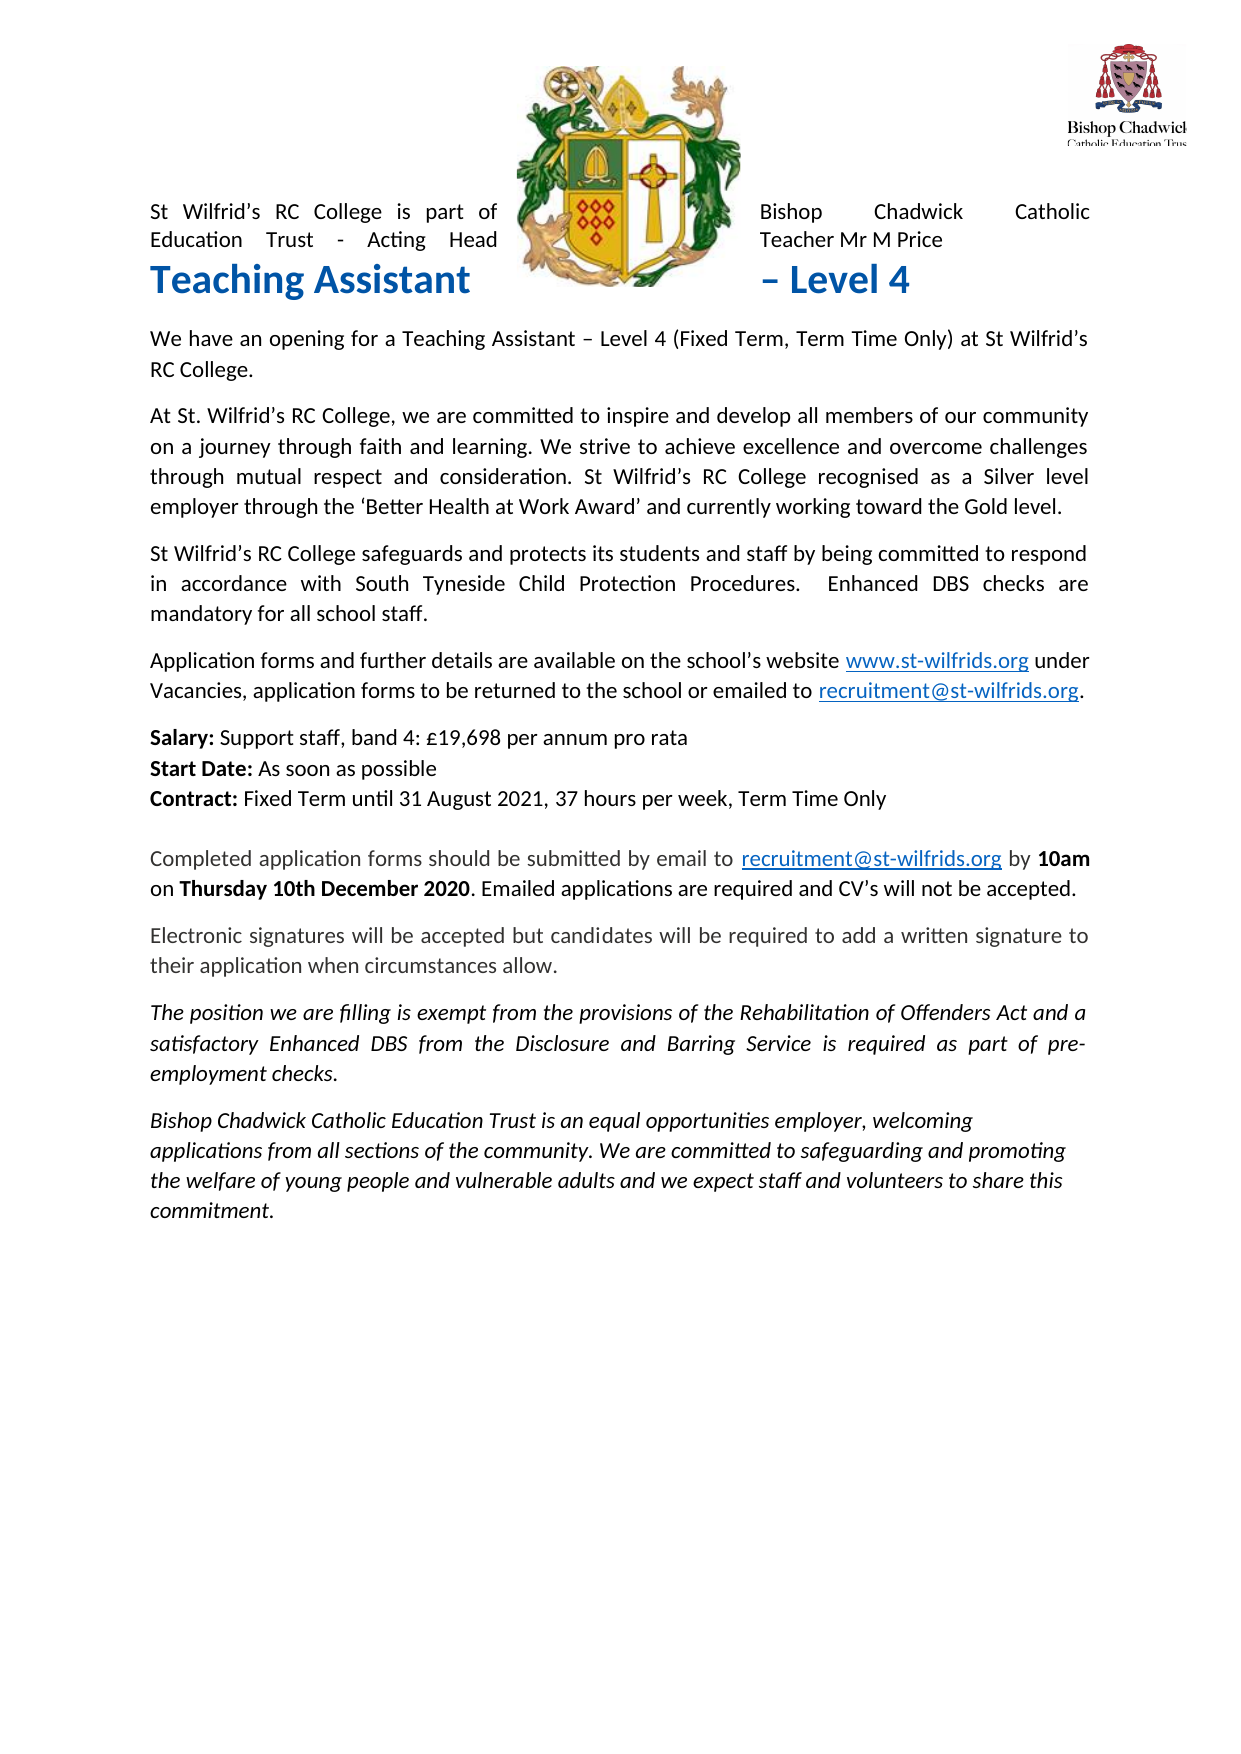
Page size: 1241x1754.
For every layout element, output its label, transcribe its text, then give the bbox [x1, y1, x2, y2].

text Completed application forms should be submitted by email to recruitment@st-wilfrids.org by 10am on Thursday 10th December 2020. Emailed applications are required and CV’s will not be accepted. [150, 844, 1090, 902]
text St Wilfrid’s RC College is part of Bishop Chadwick Catholic Education Trust - Acting Head Teacher Mr M Price [740, 197, 1090, 253]
text At St. Wilfrid’s RC College, we are committed to inspire and develop all members of our community on a journey through faith and learning. We strive to achieve excellence and overcome challenges through mutual respect and consideration. St Wilfrid’s RC College recognised as a Silver level employer through the ‘Better Health at Work Award’ and currently working toward the Gold level. [150, 402, 1090, 520]
text We have an opening for a Teaching Assistant – Level 4 (Fixed Term, Term Time Only) at St Wilfrid’s RC College. [150, 324, 1090, 383]
text Electronic signatures will be accepted but candidates will be required to add a written signature to their application when circumstances allow. [150, 921, 1090, 979]
text St Wilfrid’s RC College safeguards and protects its students and staff by being committed to respond in accordance with South Tyneside Child Protection Procedures. Enhanced DBS checks are mandatory for all school staff. [150, 539, 1090, 627]
text Bishop Chadwick Catholic Education Trust is an equal opportunities employer, welcoming applications from all sections of the community. We are committed to safeguarding and promoting the welfare of young people and vulnerable adults and we expect staff and volunteers to share this commitment. [150, 1106, 1090, 1224]
text Salary: Support staff, band 4: £19,698 per annum pro rata [150, 723, 1090, 751]
text Start Date: As soon as possible [150, 754, 1090, 782]
text Teaching Assistant – Level 4 [150, 253, 1090, 304]
picture [1067, 44, 1187, 145]
text Contract: Fixed Term until 31 August 2021, 37 hours per week, Term Time Only [150, 784, 1090, 812]
picture [515, 66, 740, 286]
text St Wilfrid’s RC College is part of Bishop Chadwick Catholic Education Trust - Acting Head Teacher Mr M Price [150, 197, 515, 253]
text The position we are filling is exempt from the provisions of the Rehabilitation of Offenders Act and a satisfactory Enhanced DBS from the Disclosure and Barring Service is required as part of pre-employment checks. [150, 998, 1090, 1087]
text Application forms and further details are available on the school’s website www.st-wilfrids.org under Vacancies, application forms to be returned to the school or emailed to recruitment@st-wilfrids.org. [150, 646, 1090, 704]
